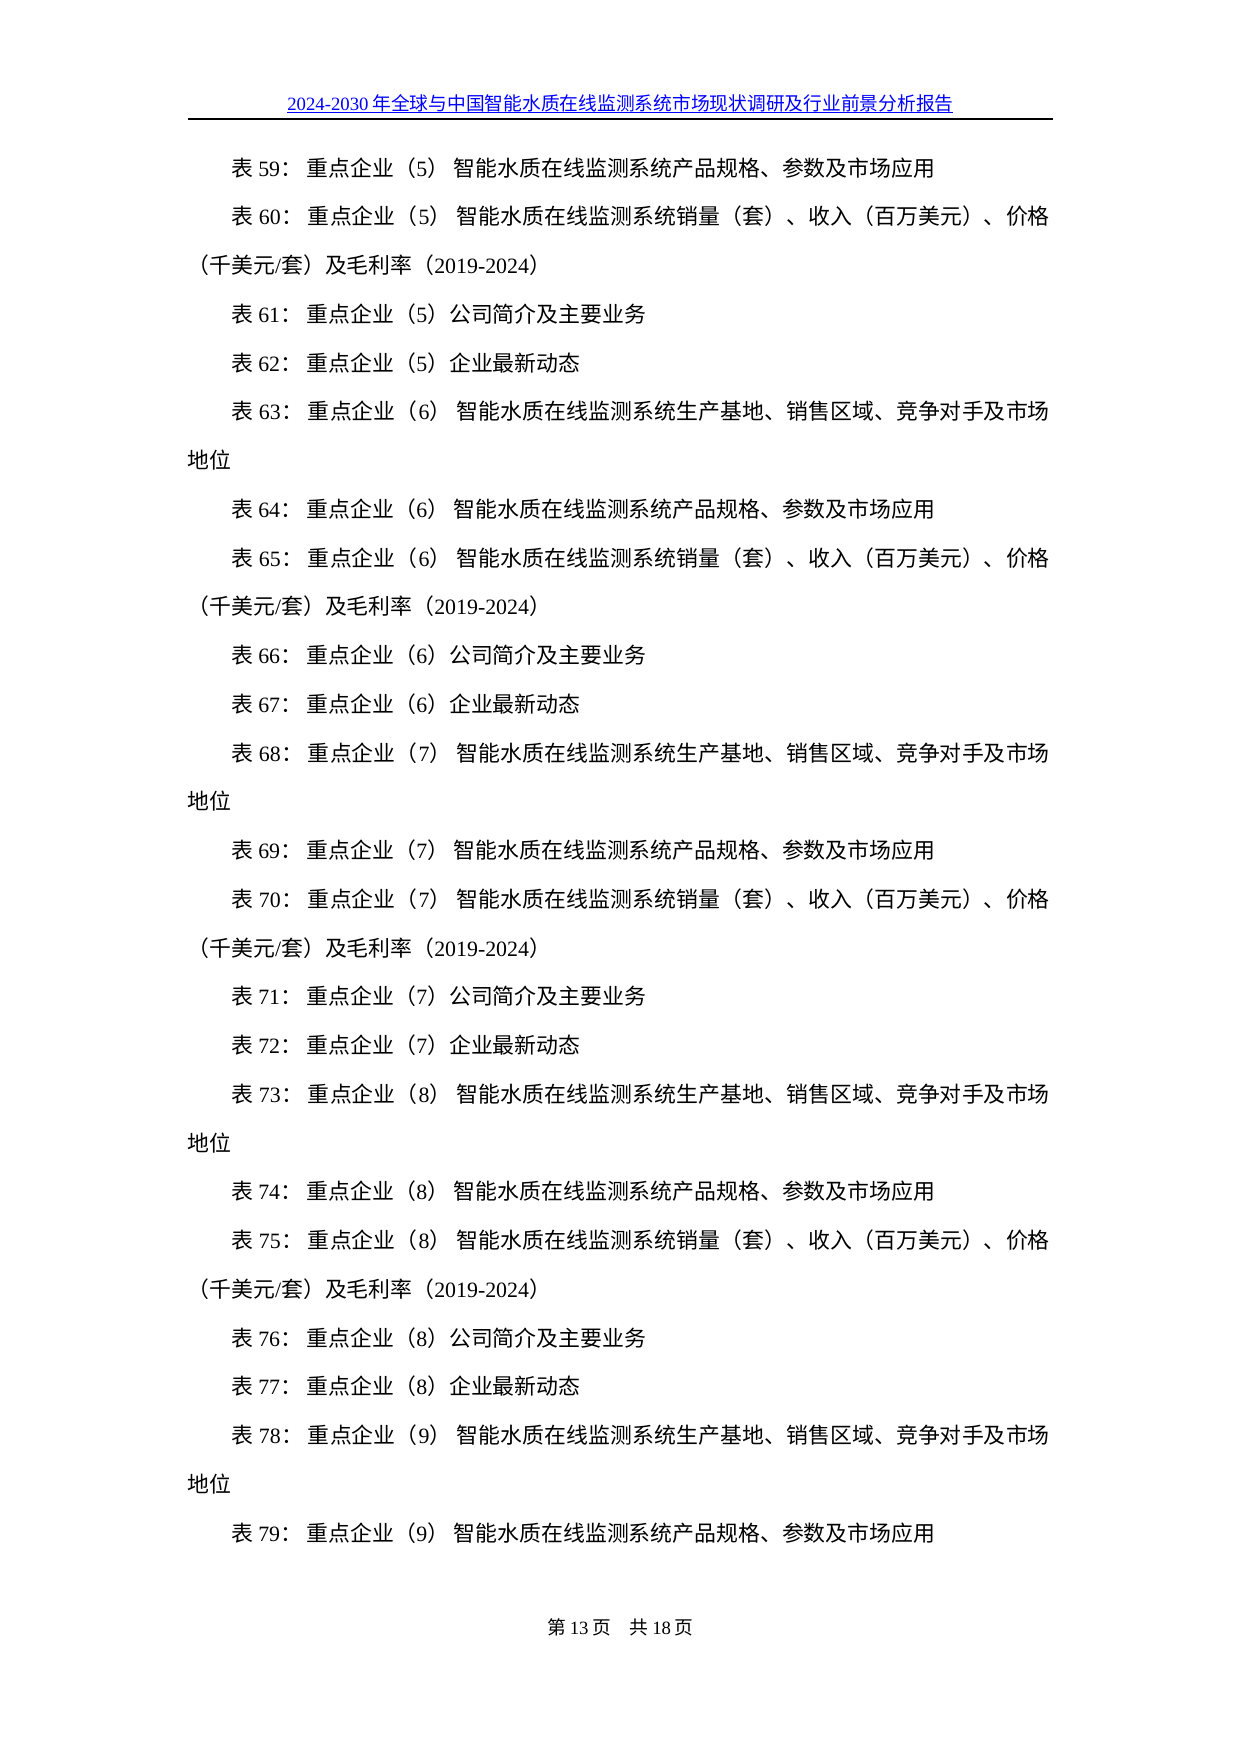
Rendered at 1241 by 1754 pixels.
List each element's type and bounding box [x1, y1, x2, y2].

text [187, 150, 1053, 1548]
